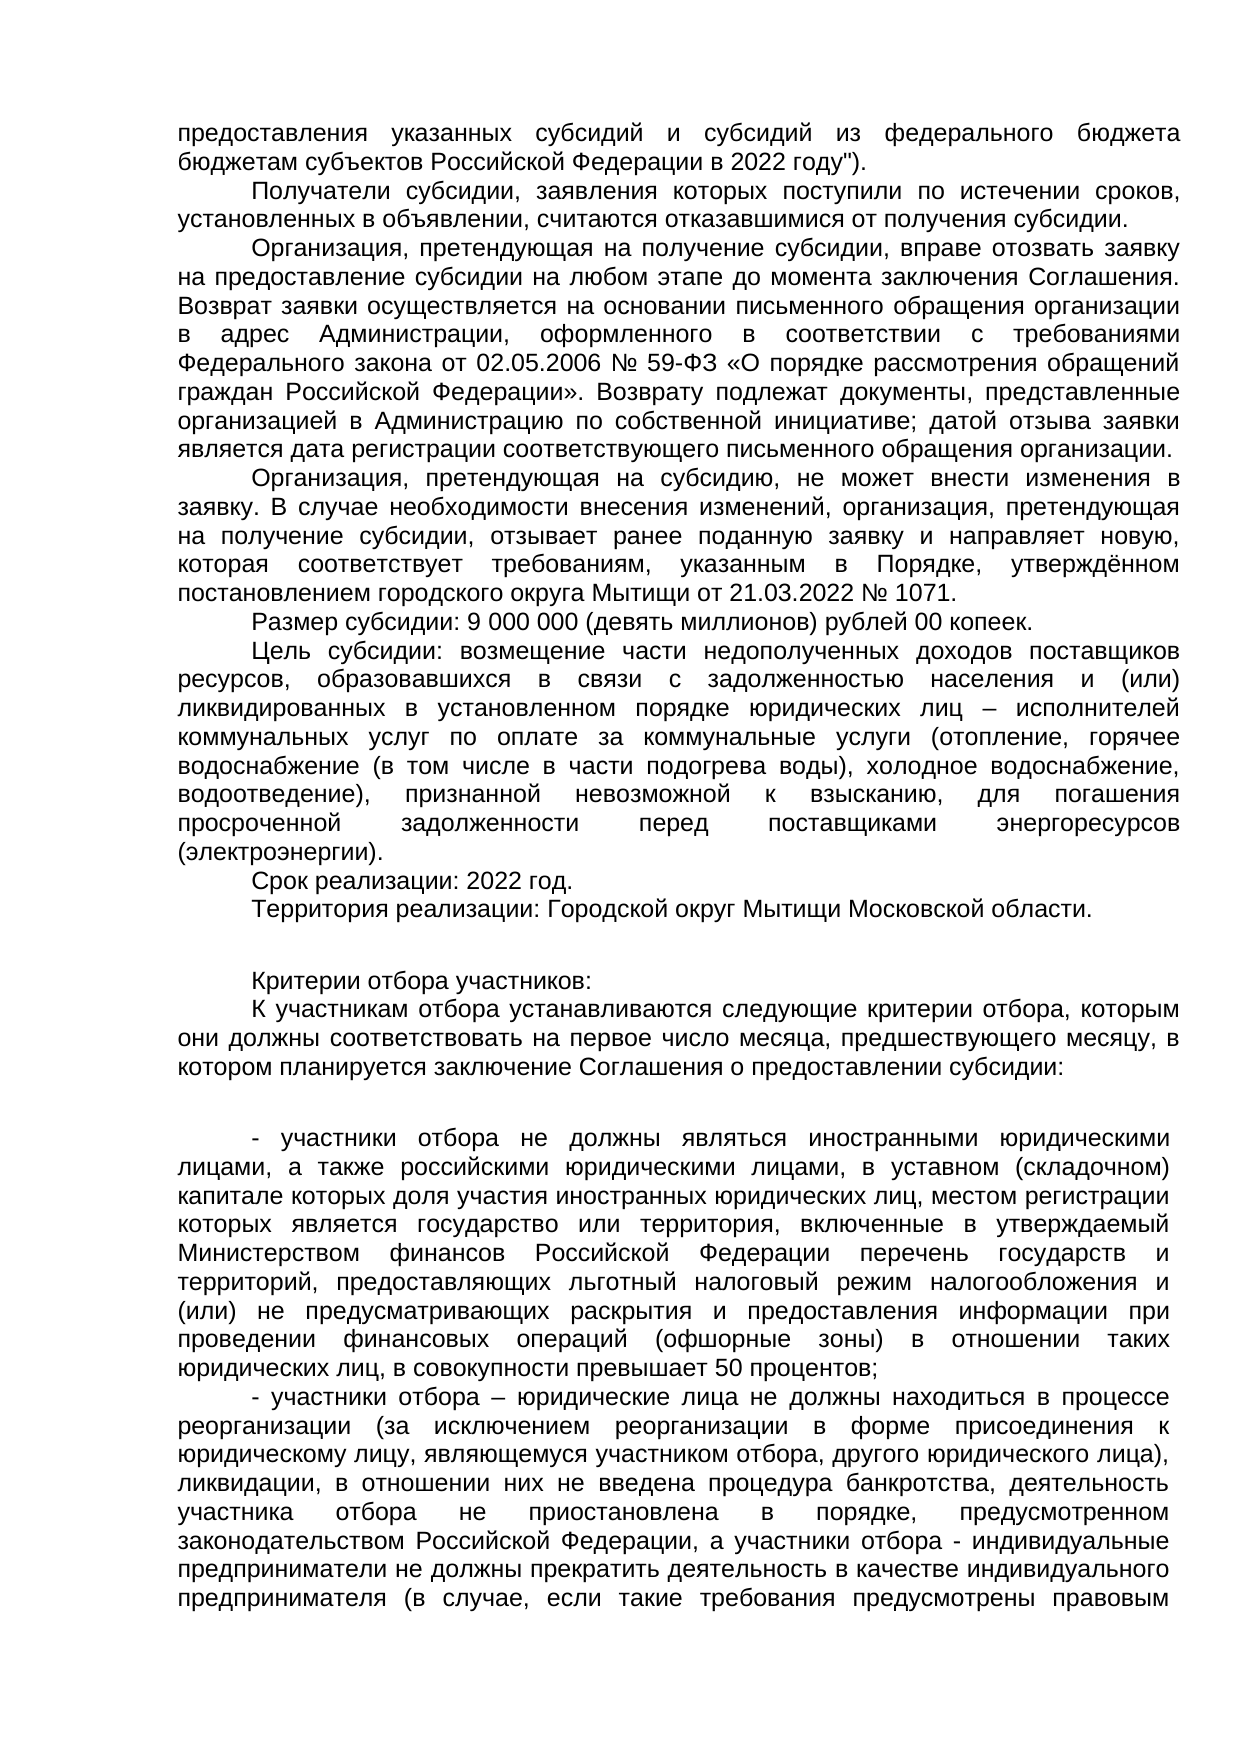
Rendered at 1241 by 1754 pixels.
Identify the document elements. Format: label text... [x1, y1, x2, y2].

text Организация, претендующая на субсидию, не может внести изменения в заявку. В случае необходимости внесения изменений, организация, претендующая на получение субсидии, отзывает ранее поданную заявку и направляет новую, которая соответствует требованиям, указанным в Порядке, утверждённом постановлением городского округа Мытищи от 21.03.2022 № 1071. [177, 463, 1181, 607]
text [177, 1382, 1171, 1612]
text Срок реализации: 2022 год. [177, 866, 1181, 894]
text Цель субсидии: возмещение части недополученных доходов поставщиков ресурсов, образовавшихся в связи с задолженностью населения и (или) ликвидированных в установленном порядке юридических лиц – исполнителей коммунальных услуг по оплате за коммунальные услуги (отопление, горячее водоснабжение (в том числе в части подогрева воды), холодное водоснабжение, водоотведение), признанной невозможной к взысканию, для погашения просроченной задолженности перед поставщиками энергоресурсов (электроэнергии). [177, 636, 1181, 866]
text Территория реализации: Городской округ Мытищи Московской области. [177, 894, 1181, 923]
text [177, 118, 1181, 176]
text Размер субсидии: 9 000 000 (девять миллионов) рублей 00 копеек. [177, 607, 1181, 636]
text Организация, претендующая на получение субсидии, вправе отозвать заявку на предоставление субсидии на любом этапе до момента заключения Соглашения. Возврат заявки осуществляется на основании письменного обращения организации в адрес Администрации, оформленного в соответствии с требованиями Федерального закона от 02.05.2006 № 59-ФЗ «О порядке рассмотрения обращений граждан Российской Федерации». Возврату подлежат документы, представленные организацией в Администрацию по собственной инициативе; датой отзыва заявки является дата регистрации соответствующего письменного обращения организации. [177, 233, 1181, 463]
text К участникам отбора устанавливаются следующие критерии отбора, которым они должны соответствовать на первое число месяца, предшествующего месяцу, в котором планируется заключение Соглашения о предоставлении субсидии: [177, 994, 1181, 1081]
text Получатели субсидии, заявления которых поступили по истечении сроков, установленных в объявлении, считаются отказавшимися от получения субсидии. [177, 176, 1181, 233]
text - участники отбора не должны являться иностранными юридическими лицами, а также российскими юридическими лицами, в уставном (складочном) капитале которых доля участия иностранных юридических лиц, местом регистрации которых является государство или территория, включенные в утверждаемый Министерством финансов Российской Федерации перечень государств и территорий, предоставляющих льготный налоговый режим налогообложения и (или) не предусматривающих раскрытия и предоставления информации при проведении финансовых операций (офшорные зоны) в отношении таких юридических лиц, в совокупности превышает 50 процентов; [177, 1123, 1171, 1382]
text Критерии отбора участников: [177, 966, 1181, 994]
